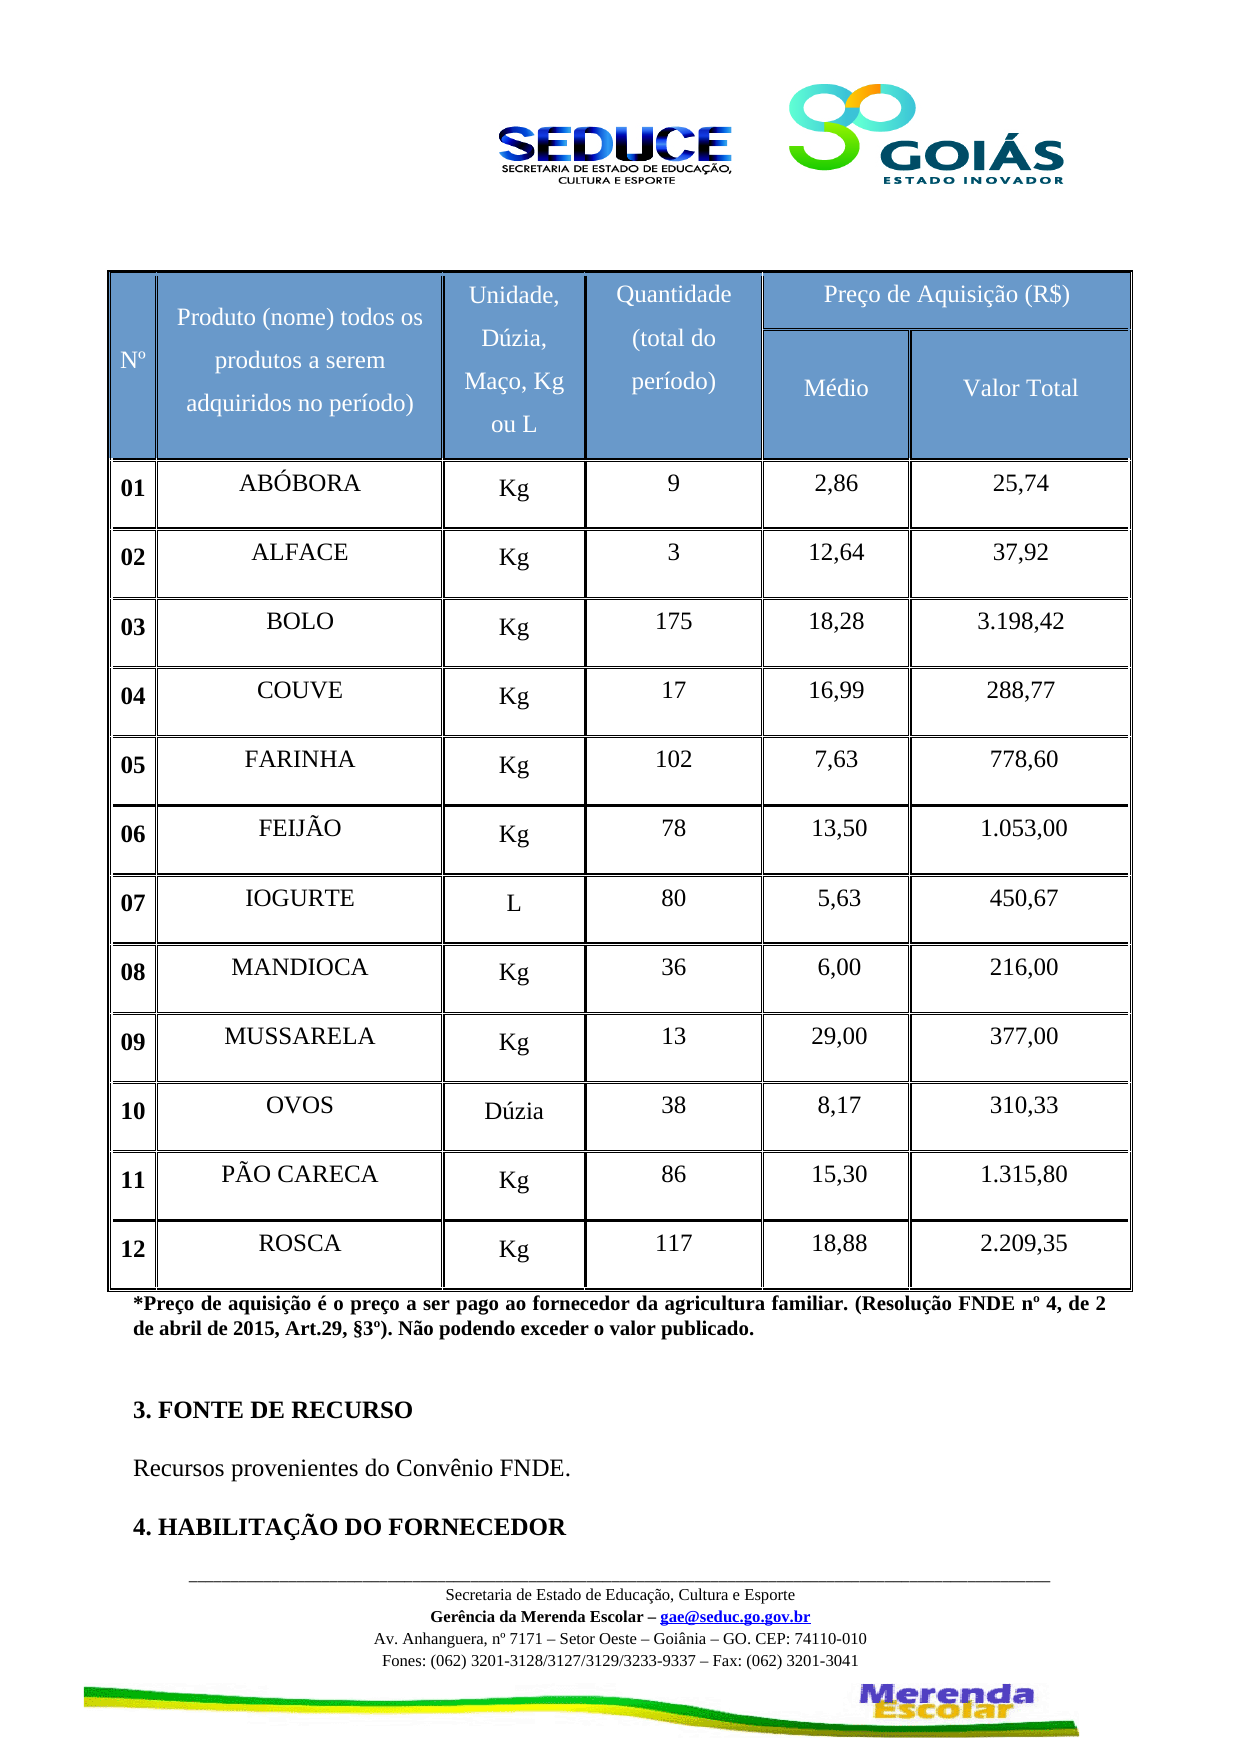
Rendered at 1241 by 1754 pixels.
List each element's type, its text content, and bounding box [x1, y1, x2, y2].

table_cell 05 [109, 735, 157, 804]
table_cell Kg [445, 462, 584, 527]
table_cell 13 [587, 1015, 761, 1081]
text 3. FONTE DE RECURSO [133, 1395, 1107, 1423]
table_cell Kg [445, 1015, 584, 1081]
text *Preço de aquisição é o preço a ser pago ao fornecedor da agricultura familiar. (Resolução FNDE nº 4, de 2 de abril de 2015, Art.29, §3º). Não podendo exceder o valor publicado. [133, 1292, 1107, 1339]
table_cell Médio [764, 331, 908, 458]
table_cell 216,00 [912, 942, 1130, 1011]
table_cell 3.198,42 [912, 596, 1130, 666]
table_cell 09 [111, 1011, 155, 1081]
table_cell 288,77 [910, 666, 1131, 735]
table_cell 12,64 [764, 531, 908, 596]
table_cell Kg [445, 807, 584, 873]
table_cell MUSSARELA [158, 1015, 441, 1081]
table_cell 25,74 [912, 458, 1130, 527]
table_cell 06 [111, 804, 155, 873]
table_cell MANDIOCA [158, 946, 441, 1011]
table_cell 8,17 [764, 1084, 908, 1150]
table_cell 117 [585, 1222, 762, 1288]
table_cell 18,28 [764, 600, 908, 666]
table_header Nº [111, 273, 157, 458]
table_cell 11 [109, 1150, 157, 1219]
table_cell Kg [445, 531, 584, 596]
table_cell ABÓBORA [158, 462, 441, 527]
table_cell 2.209,35 [910, 1219, 1130, 1288]
table_cell Kg [445, 669, 584, 735]
table_cell 36 [587, 946, 761, 1011]
table_cell Valor Total [910, 328, 1131, 458]
table_cell 07 [111, 873, 155, 942]
table_cell 08 [111, 942, 155, 1011]
table_cell 13,50 [764, 807, 908, 873]
table_cell 04 [109, 666, 157, 735]
picture [477, 73, 1108, 212]
table_cell 10 [109, 1081, 157, 1150]
table_header Produto (nome) todos os produtos a serem adquiridos no período) [157, 272, 443, 458]
table_cell IOGURTE [158, 877, 441, 942]
table_cell OVOS [158, 1084, 441, 1150]
table_cell COUVE [158, 669, 441, 735]
table_cell 377,00 [912, 1011, 1130, 1081]
table_cell 12 [111, 1219, 157, 1288]
table_cell 450,67 [912, 873, 1130, 942]
table_cell 9 [587, 462, 761, 527]
table_cell Kg [445, 1153, 584, 1219]
table_cell 7,63 [764, 738, 908, 804]
table_cell Kg [443, 1222, 585, 1288]
table_header Preço de Aquisição (R$) [763, 273, 1130, 328]
table_cell 37,92 [912, 527, 1130, 596]
text 4. HABILITAÇÃO DO FORNECEDOR [133, 1512, 1107, 1541]
table_cell 175 [587, 600, 761, 666]
table_header Unidade, Dúzia, Maço, Kg ou L [443, 272, 585, 458]
table_cell 15,30 [764, 1153, 908, 1219]
table_cell 16,99 [764, 669, 908, 735]
table_cell 01 [111, 458, 155, 527]
table_cell FARINHA [158, 738, 441, 804]
table_cell 18,88 [763, 1219, 910, 1288]
text Recursos provenientes do Convênio FNDE. [133, 1453, 1107, 1482]
table_cell 5,63 [764, 877, 908, 942]
table_cell 1.053,00 [912, 804, 1130, 873]
table_cell 78 [587, 807, 761, 873]
table_header Quantidade (total do período) [585, 273, 762, 458]
table_cell 1.315,80 [910, 1150, 1131, 1219]
table_cell PÃO CARECA [158, 1153, 441, 1219]
table_cell 17 [587, 669, 761, 735]
table_cell 102 [587, 738, 761, 804]
table_cell Kg [445, 600, 584, 666]
table_cell BOLO [158, 600, 441, 666]
table_cell L [445, 877, 584, 942]
table_cell 03 [111, 596, 155, 666]
table_cell 38 [587, 1084, 761, 1150]
table_cell 02 [111, 527, 155, 596]
table_cell 2,86 [764, 462, 908, 527]
table_cell 86 [587, 1153, 761, 1219]
table_cell FEIJÃO [158, 807, 441, 873]
table_cell 6,00 [764, 946, 908, 1011]
table_cell ALFACE [158, 531, 441, 596]
table_cell ROSCA [157, 1219, 443, 1288]
table_cell 80 [587, 877, 761, 942]
table_cell 3 [587, 531, 761, 596]
table_cell Dúzia [445, 1084, 584, 1150]
table_cell 778,60 [910, 735, 1131, 804]
table_cell Kg [445, 946, 584, 1011]
table_cell 29,00 [764, 1015, 908, 1081]
table_cell 310,33 [910, 1081, 1131, 1150]
table_cell Kg [445, 738, 584, 804]
